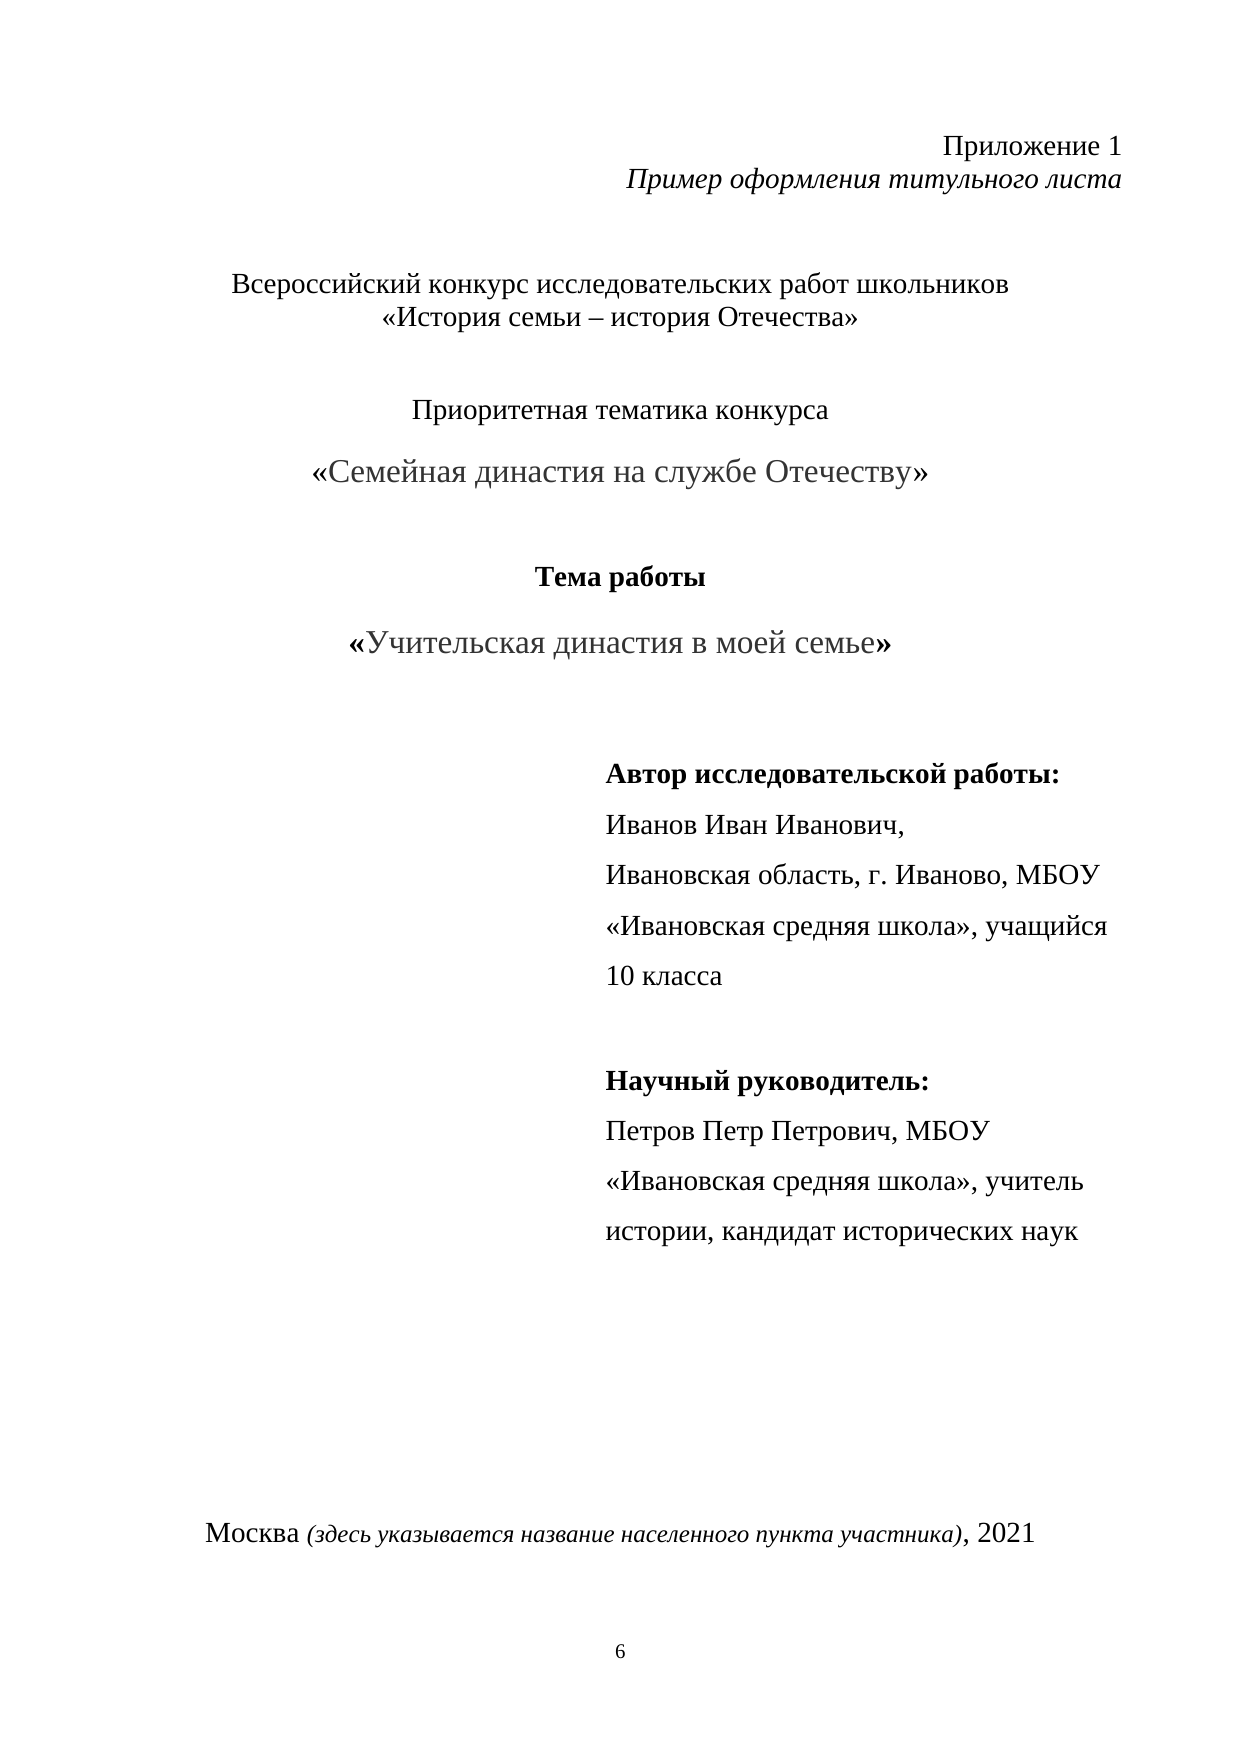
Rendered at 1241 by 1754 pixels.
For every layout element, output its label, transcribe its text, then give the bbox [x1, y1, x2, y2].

text Приложение 1 [118, 128, 1122, 161]
text Иванов Иван Иванович, [605, 807, 1122, 841]
text Тема работы [118, 559, 1122, 593]
text Петров Петр Петрович, МБОУ «Ивановская средняя школа», учитель истории, кандидат исторических наук [605, 1113, 1122, 1247]
text Приоритетная тематика конкурса [118, 392, 1122, 426]
text Пример оформления титульного листа [118, 161, 1122, 195]
text «Учительская династия в моей семье» [875, 622, 1122, 661]
text Всероссийский конкурс исследовательских работ школьников [118, 266, 1122, 299]
text Москва (здесь указывается название населенного пункта участника), 2021 [118, 1515, 1122, 1549]
text «Учительская династия в моей семье» [118, 622, 365, 661]
text «История семьи – история Отечества» [118, 299, 1122, 333]
text Ивановская область, г. Иваново, МБОУ «Ивановская средняя школа», учащийся 10 класса [605, 857, 1122, 991]
text «Семейная династия на службе Отечеству» [118, 452, 328, 490]
text Научный руководитель: [605, 1063, 1122, 1096]
text Автор исследовательской работы: [605, 757, 1122, 790]
text «Семейная династия на службе Отечеству» [912, 452, 1122, 490]
